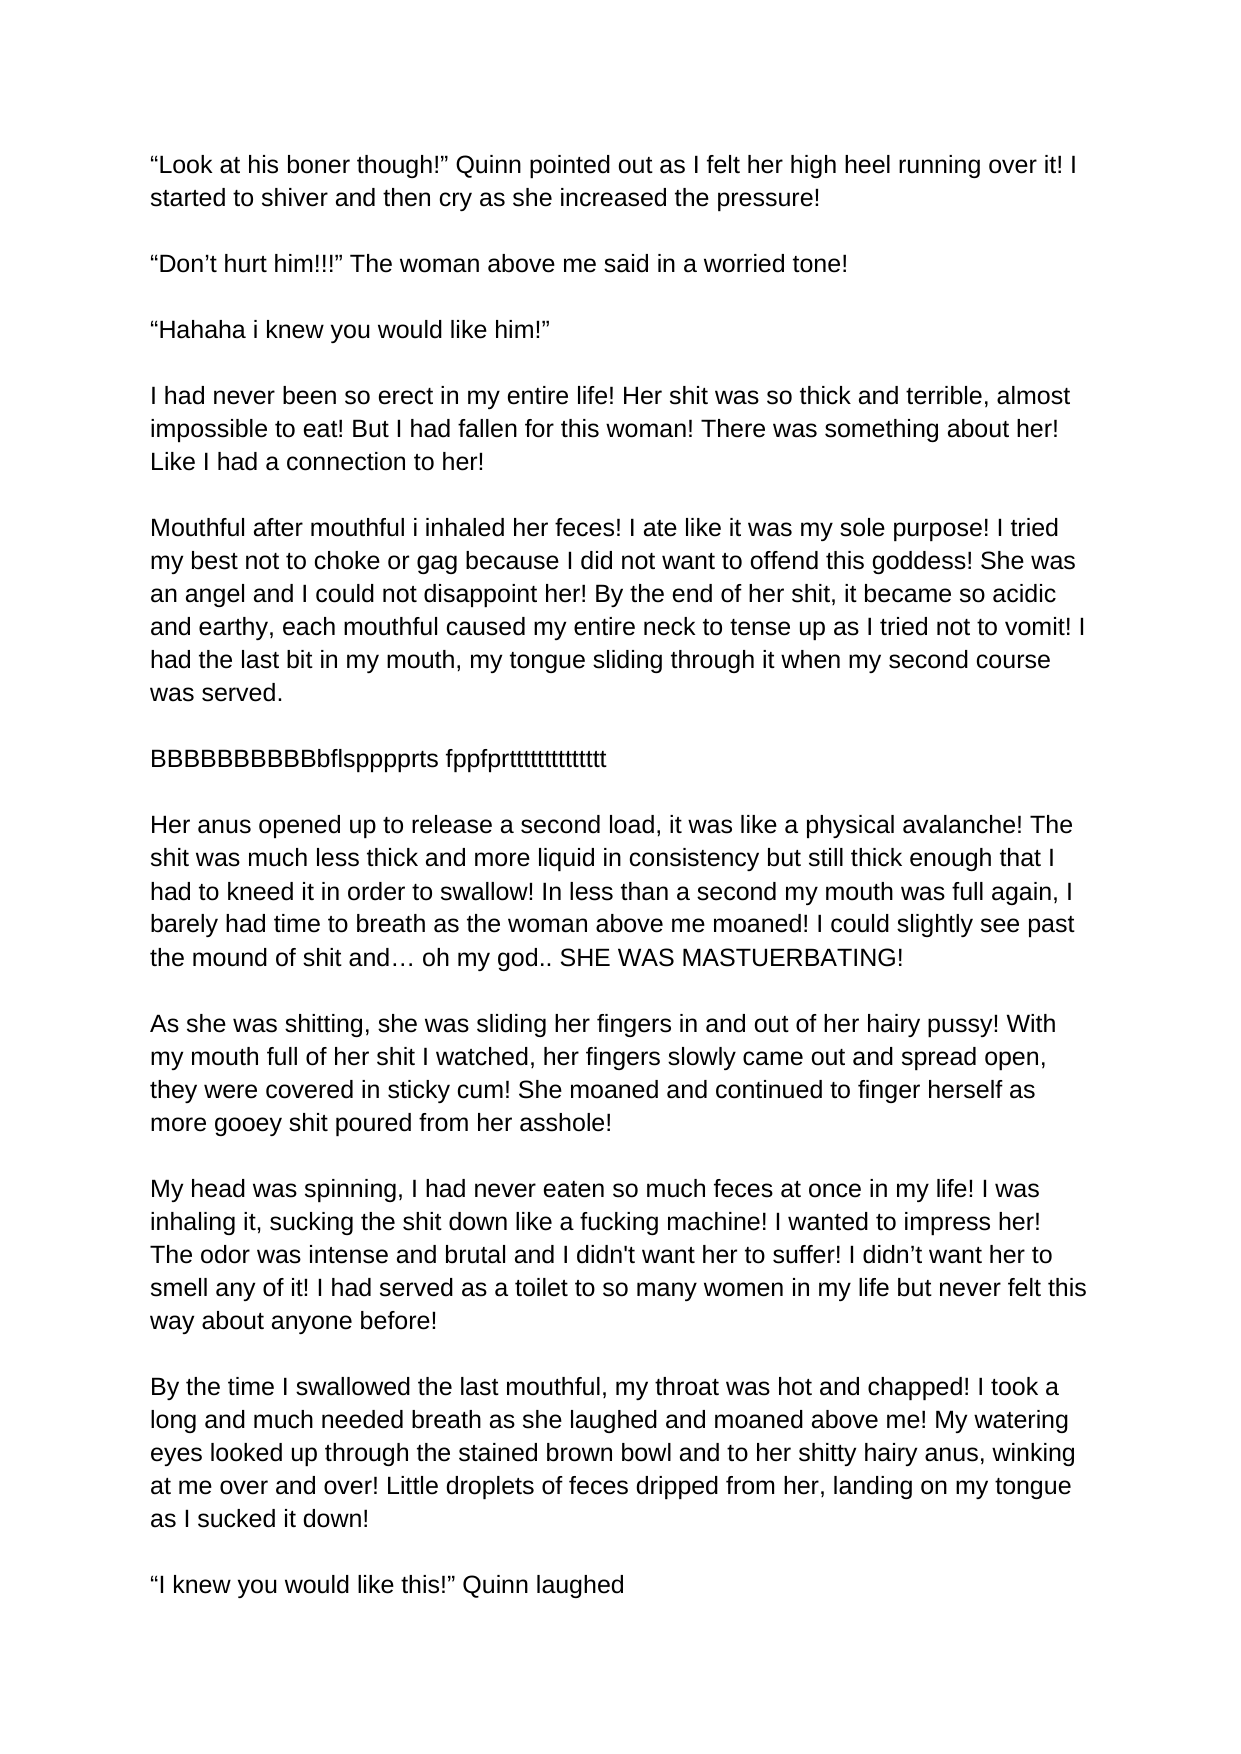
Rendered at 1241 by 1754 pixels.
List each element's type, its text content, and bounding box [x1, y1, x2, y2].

text BBBBBBBBBBbflspppprts fppfprtttttttttttttt [150, 744, 1090, 773]
text Mouthful after mouthful i inhaled her feces! I ate like it was my sole purpose! I tried my best not to choke or gag because I did not want to offend this goddess! She was an angel and I could not disappoint her! By the end of her shit, it became so acidic and earthy, each mouthful caused my entire neck to tense up as I tried not to vomit! I had the last bit in my mouth, my tongue sliding through it when my second course was served. [150, 513, 1090, 707]
text “Don’t hurt him!!!” The woman above me said in a worried tone! [150, 249, 1090, 278]
text “Look at his boner though!” Quinn pointed out as I felt her high heel running over it! I started to shiver and then cry as she increased the pressure! [150, 150, 1090, 212]
text “I knew you would like this!” Quinn laughed [150, 1570, 1090, 1599]
text “Hahaha i knew you would like him!” [150, 315, 1090, 344]
text I had never been so erect in my entire life! Her shit was so thick and terrible, almost impossible to eat! But I had fallen for this woman! There was something about her! Like I had a connection to her! [150, 381, 1090, 476]
text Her anus opened up to release a second load, it was like a physical avalanche! The shit was much less thick and more liquid in consistency but still thick enough that I had to kneed it in order to swallow! In less than a second my mouth was full again, I barely had time to breath as the woman above me moaned! I could slightly see past the mound of shit and… oh my god.. SHE WAS MASTUERBATING! [150, 810, 1090, 971]
text By the time I swallowed the last mouthful, my throat was hot and chapped! I took a long and much needed breath as she laughed and moaned above me! My watering eyes looked up through the stained brown bowl and to her shitty hairy anus, winking at me over and over! Little droplets of feces dripped from her, landing on my tongue as I sucked it down! [150, 1372, 1090, 1533]
text As she was shitting, she was sliding her fingers in and out of her hairy pussy! With my mouth full of her shit I watched, her fingers slowly came out and spread open, they were covered in sticky cum! She moaned and continued to finger herself as more gooey shit poured from her asshole! [150, 1008, 1090, 1136]
text My head was spinning, I had never eaten so much feces at once in my life! I was inhaling it, sucking the shit down like a fucking machine! I wanted to impress her! The odor was intense and brutal and I didn't want her to suffer! I didn’t want her to smell any of it! I had served as a toilet to so many women in my life but never felt this way about anyone before! [150, 1174, 1090, 1334]
